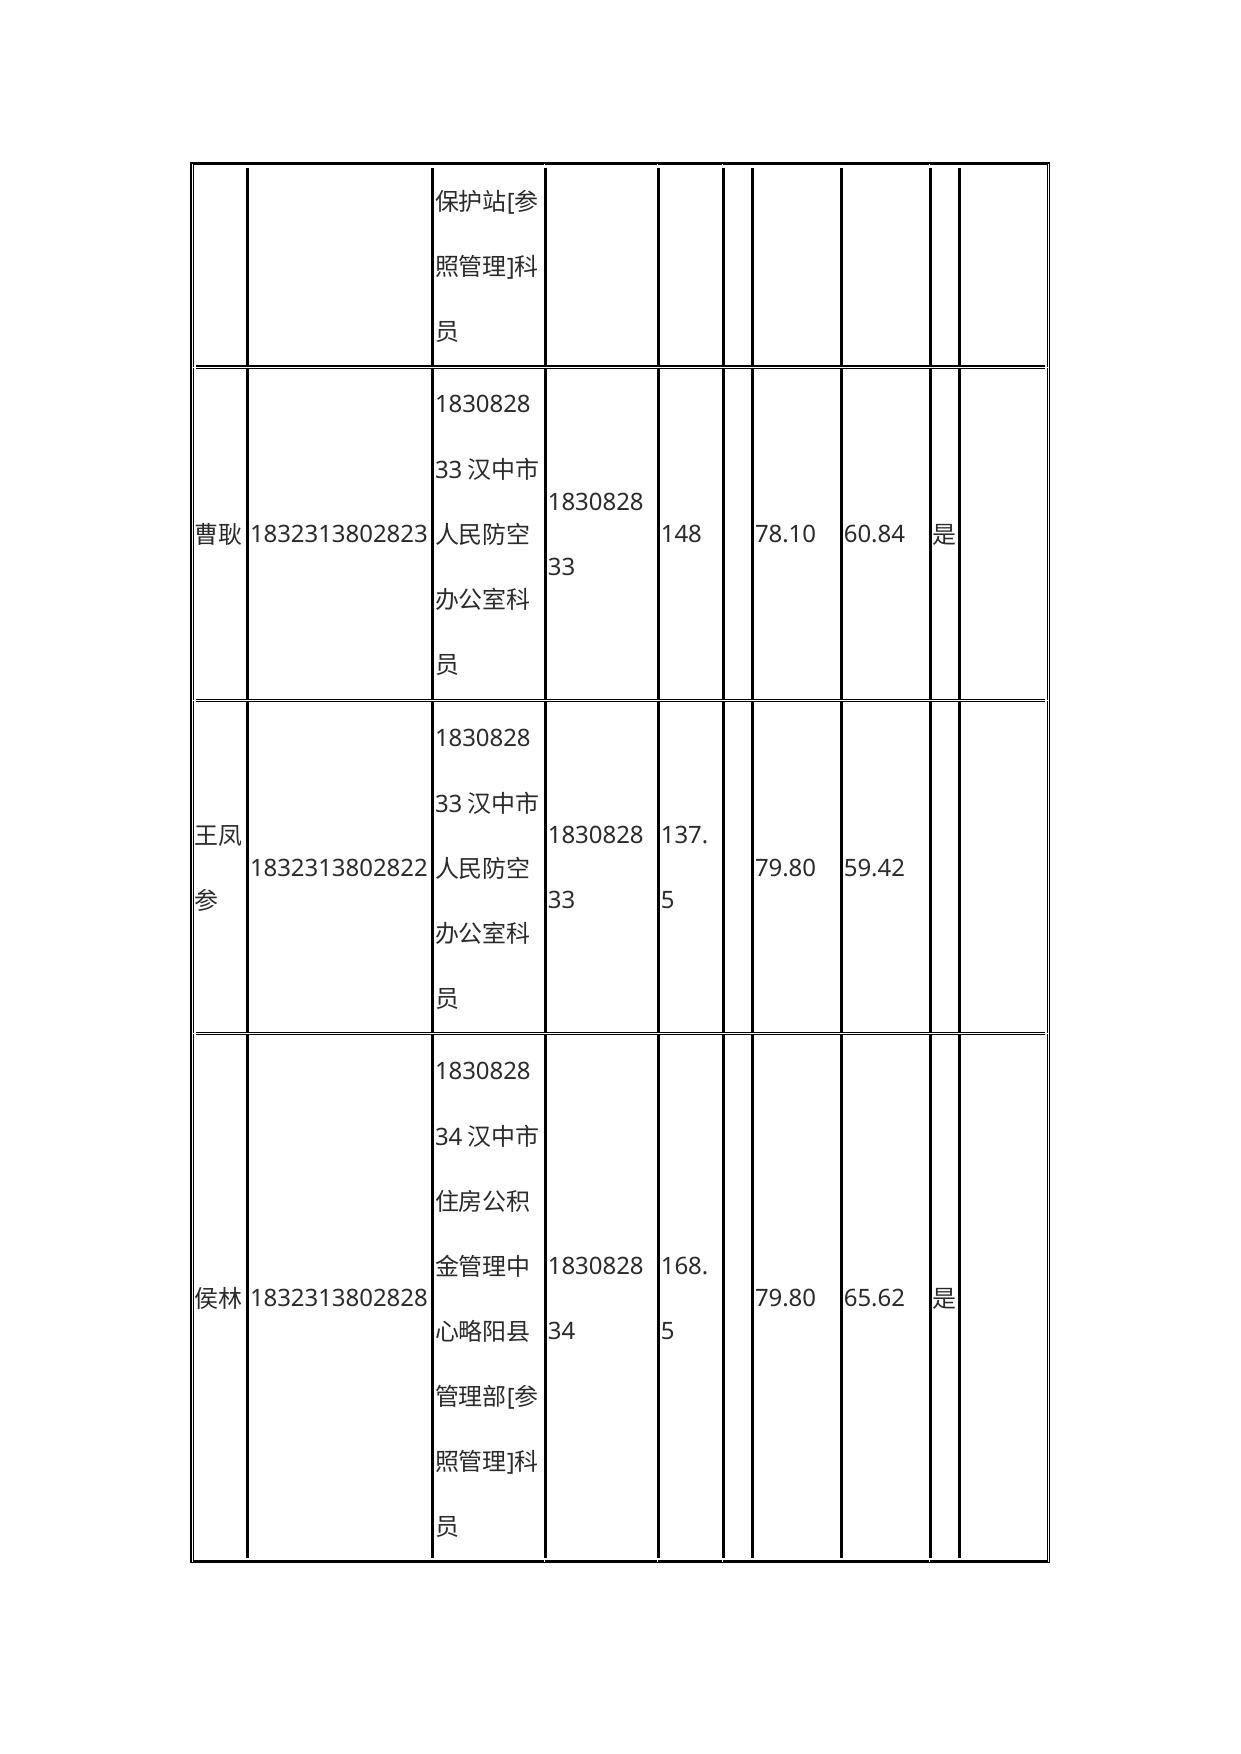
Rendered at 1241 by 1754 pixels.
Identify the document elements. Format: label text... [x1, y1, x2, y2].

table_cell 183082833 [547, 369, 657, 698]
table_cell 148 [660, 369, 722, 698]
table_cell 1832313802822 [249, 702, 431, 1032]
table_cell [725, 369, 751, 698]
table_cell 183082832 [545, 164, 658, 365]
table_cell 59.42 [843, 702, 929, 1032]
table_cell 是 [930, 1035, 959, 1560]
table_cell 137.5 [660, 702, 722, 1032]
table_cell 168.5 [658, 1035, 723, 1560]
table_cell [932, 702, 958, 1032]
table_cell 183082833汉中市人民防空办公室科员 [434, 369, 544, 698]
table_cell [961, 365, 1047, 698]
table_cell 1832313802828 [247, 1035, 432, 1560]
table_cell 79.80 [754, 702, 840, 1032]
table_cell 王凤参 [194, 699, 246, 1032]
table_cell 侯林 [192, 1032, 247, 1560]
table_cell [930, 165, 959, 365]
table_cell 127 [658, 164, 723, 365]
table_cell 1832313802823 [249, 369, 431, 698]
table_cell 曹耿 [194, 365, 246, 698]
table_cell [725, 702, 751, 1032]
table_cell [432, 1035, 545, 1560]
table_cell 183082833汉中市人民防空办公室科员 [434, 702, 544, 1032]
table_cell [723, 165, 752, 365]
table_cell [432, 164, 545, 365]
table_cell 1832313802816 [247, 165, 432, 365]
table_cell 183082834 [545, 1035, 658, 1560]
table_cell 60.84 [843, 369, 929, 698]
table_cell [961, 699, 1047, 1032]
table_cell 57.32 [841, 164, 930, 365]
table_cell 是 [932, 369, 958, 698]
table_cell 薛超 [194, 165, 247, 365]
table_cell 79.80 [752, 165, 841, 365]
table_cell 79.80 [752, 1035, 841, 1560]
table_cell [959, 165, 1047, 365]
table_cell 65.62 [841, 1035, 930, 1560]
table_cell 78.10 [754, 369, 840, 698]
table_cell [723, 1035, 752, 1560]
table_cell 183082833 [547, 702, 657, 1032]
table_cell [959, 1032, 1048, 1560]
